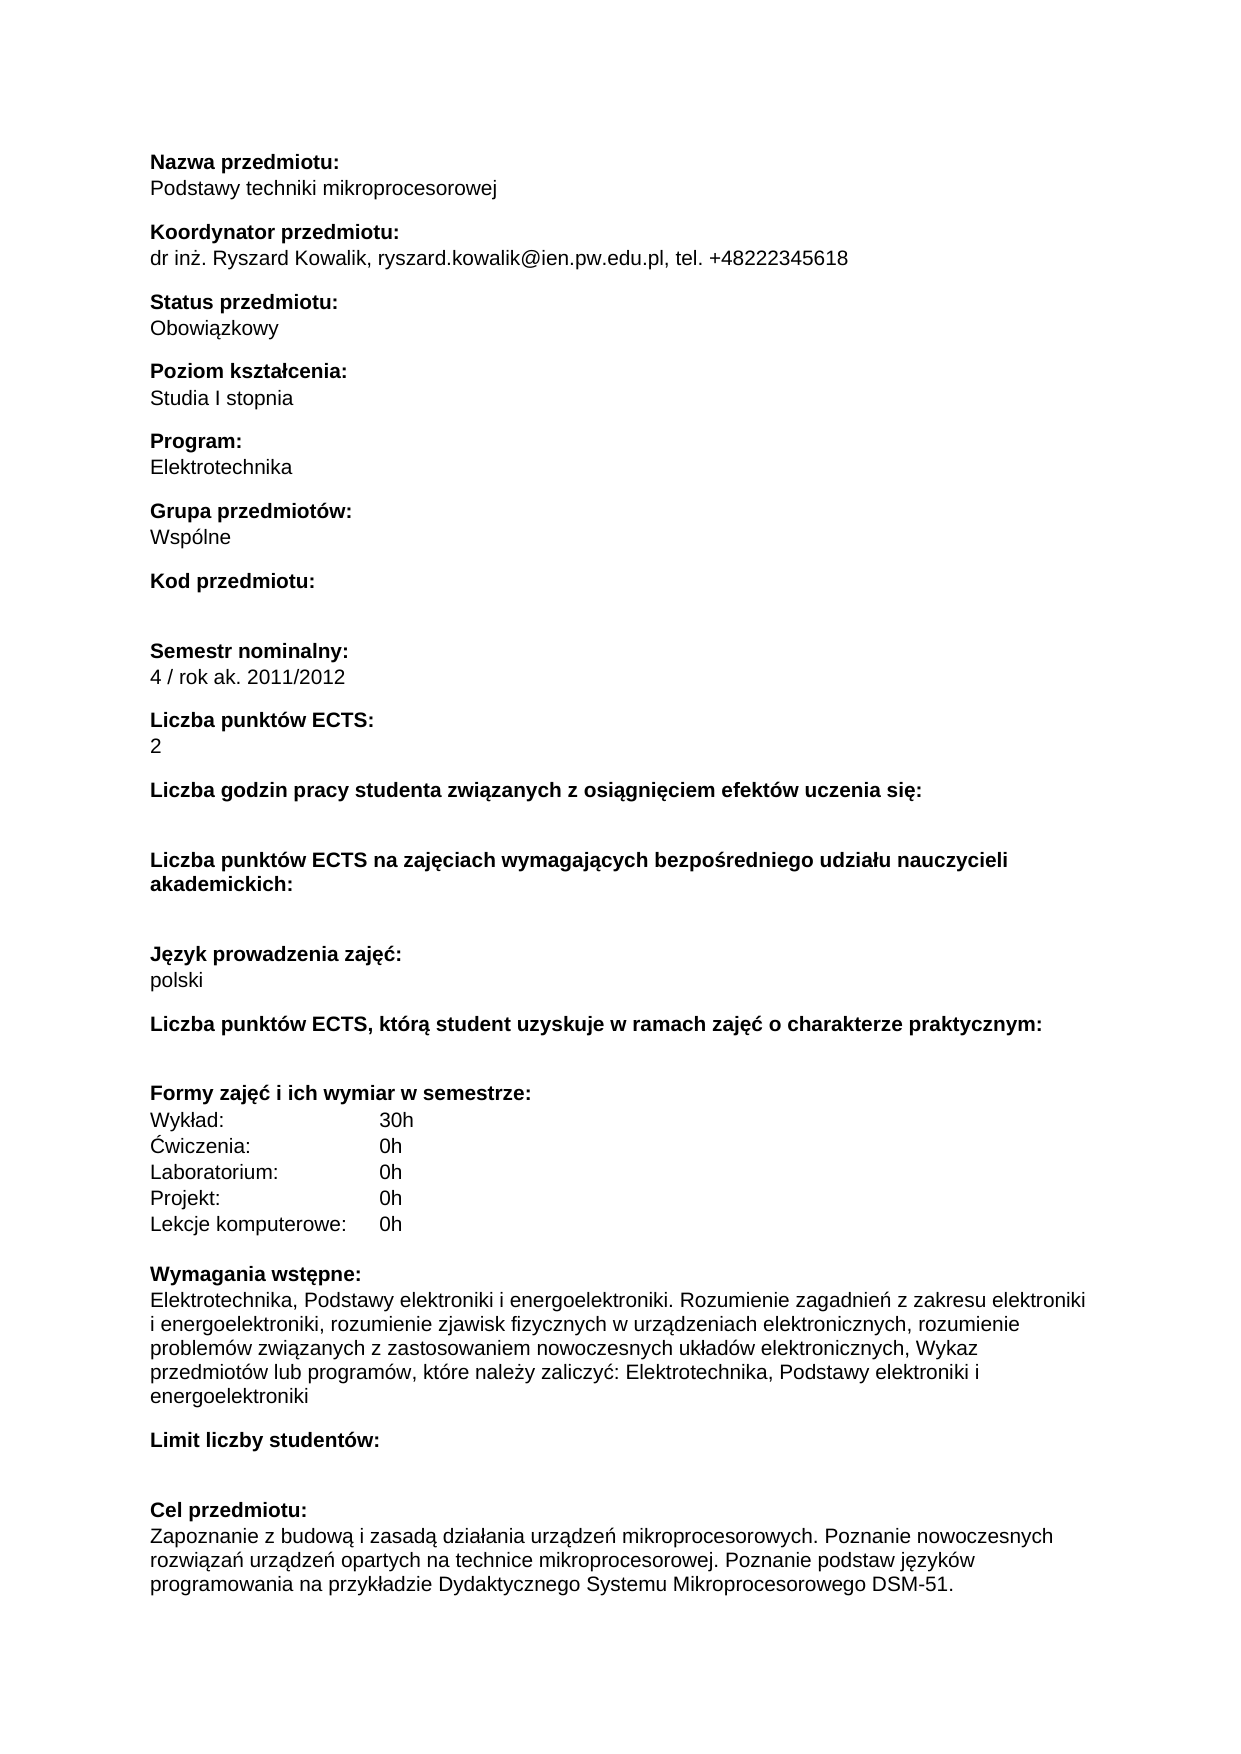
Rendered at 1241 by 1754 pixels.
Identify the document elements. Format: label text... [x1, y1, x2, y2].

table_cell 0h [369, 1210, 597, 1236]
text Nazwa przedmiotu: [150, 150, 1090, 174]
text Limit liczby studentów: [150, 1428, 1090, 1452]
text Liczba punktów ECTS na zajęciach wymagających bezpośredniego udziału nauczycieli akademickich: [150, 848, 1090, 896]
text Grupa przedmiotów: [150, 499, 1090, 523]
text Koordynator przedmiotu: [150, 220, 1090, 244]
text Status przedmiotu: [150, 289, 1090, 313]
text polski [150, 968, 1090, 992]
text Kod przedmiotu: [150, 569, 1090, 593]
text dr inż. Ryszard Kowalik, ryszard.kowalik@ien.pw.edu.pl, tel. +48222345618 [150, 246, 1090, 270]
table_cell Ćwiczenia: [140, 1134, 367, 1158]
text Poziom kształcenia: [150, 359, 1090, 383]
table_cell Laboratorium: [140, 1160, 367, 1184]
table_header 30h [369, 1108, 597, 1132]
table_cell 0h [369, 1132, 597, 1158]
text Elektrotechnika, Podstawy elektroniki i energoelektroniki. Rozumienie zagadnień z zakresu elektroniki i energoelektroniki, rozumienie zjawisk fizycznych w urządzeniach elektronicznych, rozumienie problemów związanych z zastosowaniem nowoczesnych układów elektronicznych, Wykaz przedmiotów lub programów, które należy zaliczyć: Elektrotechnika, Podstawy elektroniki i energoelektroniki [150, 1288, 1090, 1408]
text Podstawy techniki mikroprocesorowej [150, 176, 1090, 200]
text Formy zajęć i ich wymiar w semestrze: [150, 1081, 1090, 1105]
table_cell 0h [369, 1158, 597, 1184]
text Wymagania wstępne: [150, 1262, 1090, 1286]
text Liczba punktów ECTS, którą student uzyskuje w ramach zajęć o charakterze praktycznym: [150, 1011, 1090, 1035]
text Cel przedmiotu: [150, 1497, 1090, 1521]
text Język prowadzenia zajęć: [150, 942, 1090, 966]
text Semestr nominalny: [150, 638, 1090, 662]
text 2 [150, 734, 1090, 758]
table_cell Projekt: [140, 1186, 367, 1210]
text Elektrotechnika [150, 455, 1090, 479]
text Studia I stopnia [150, 385, 1090, 409]
text Obowiązkowy [150, 316, 1090, 339]
text Program: [150, 429, 1090, 453]
table_cell Lekcje komputerowe: [140, 1212, 367, 1236]
text Zapoznanie z budową i zasadą działania urządzeń mikroprocesorowych. Poznanie nowoczesnych rozwiązań urządzeń opartych na technice mikroprocesorowej. Poznanie podstaw języków programowania na przykładzie Dydaktycznego Systemu Mikroprocesorowego DSM-51. [150, 1523, 1090, 1595]
text Liczba godzin pracy studenta związanych z osiągnięciem efektów uczenia się: [150, 778, 1090, 802]
table_cell 0h [369, 1184, 597, 1210]
table_header Wykład: [140, 1108, 367, 1132]
text 4 / rok ak. 2011/2012 [150, 664, 1090, 688]
text Liczba punktów ECTS: [150, 708, 1090, 732]
text Wspólne [150, 525, 1090, 549]
